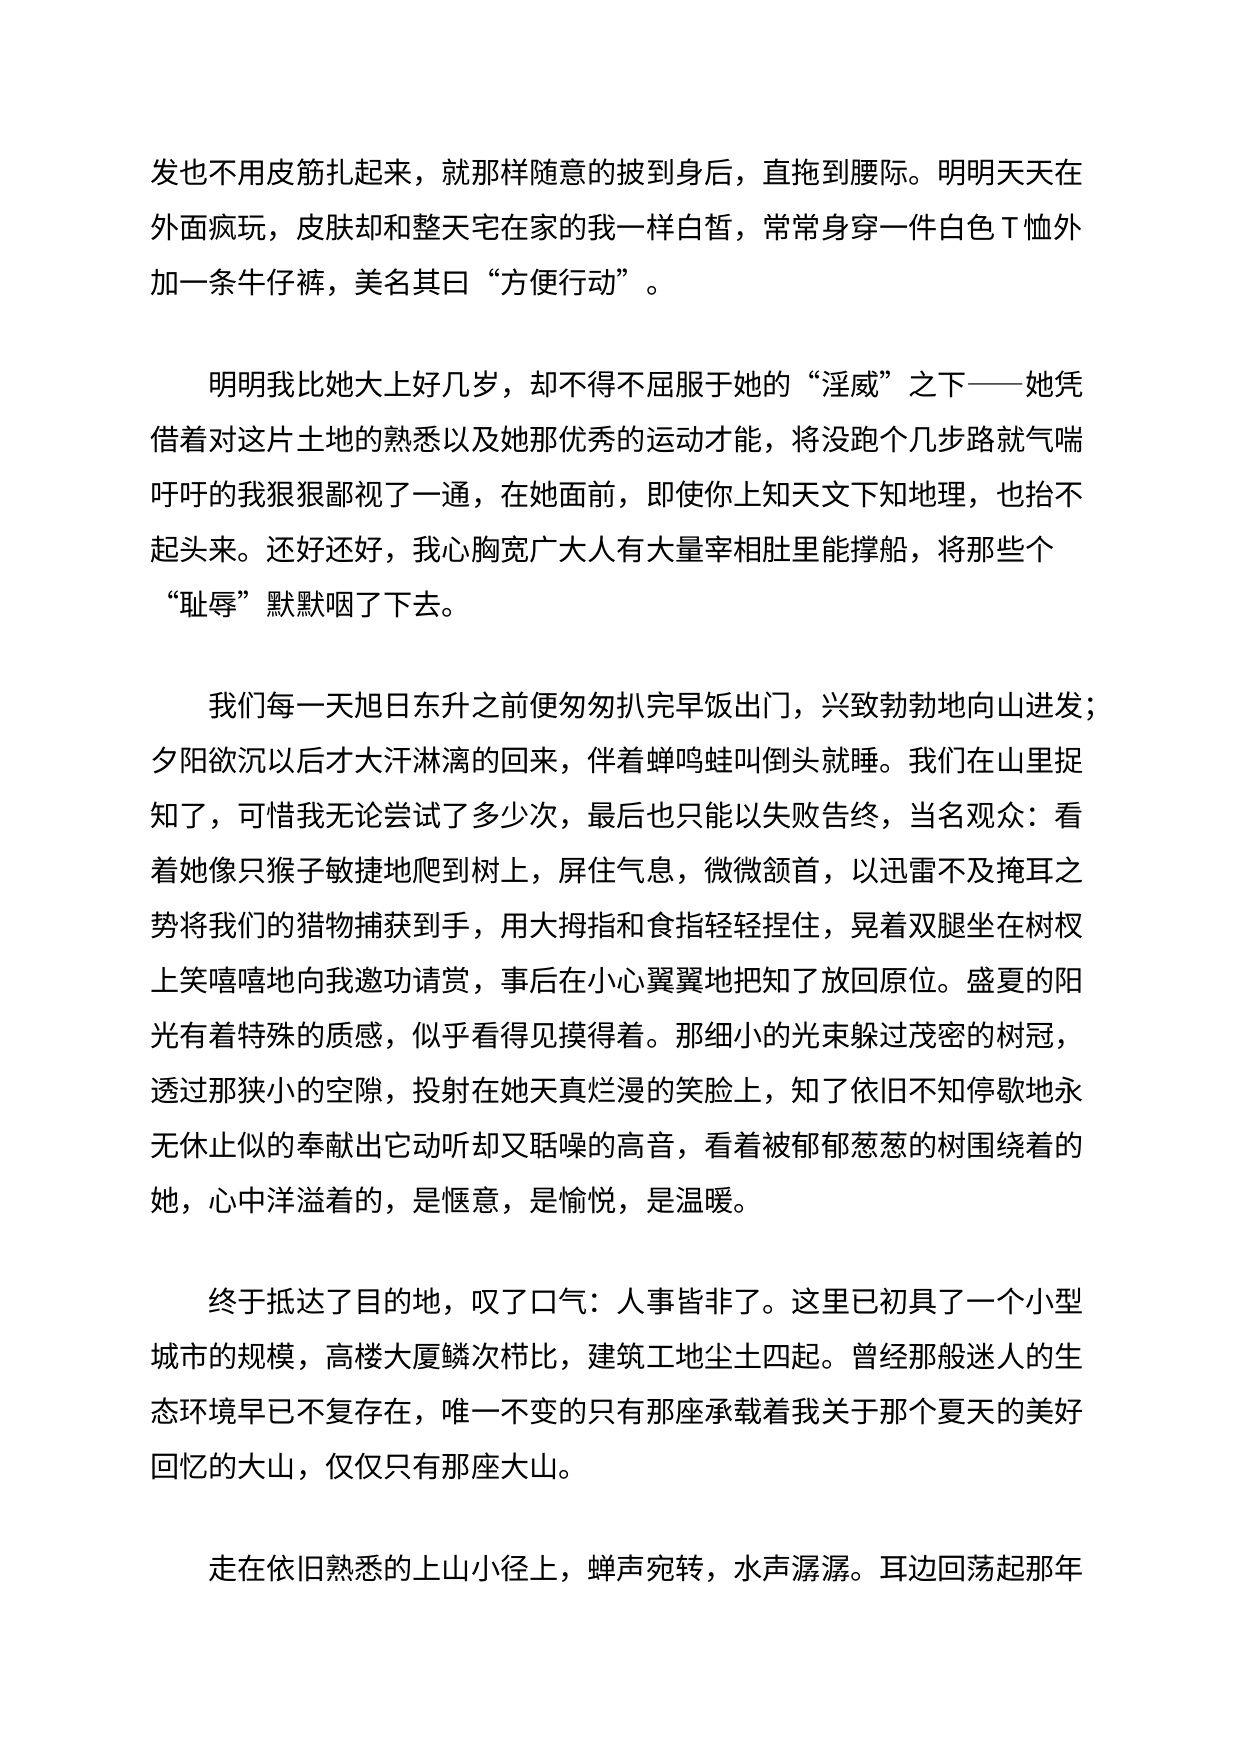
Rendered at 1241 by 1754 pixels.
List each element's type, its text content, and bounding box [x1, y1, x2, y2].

text 终于抵达了目的地，叹了口气：人事皆非了。这里已初具了一个小型城市的规模，高楼大厦鳞次栉比，建筑工地尘土四起。曾经那般迷人的生态环境早已不复存在，唯一不变的只有那座承载着我关于那个夏天的美好回忆的大山，仅仅只有那座大山。 [150, 1279, 1090, 1486]
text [150, 150, 1090, 302]
text 我们每一天旭日东升之前便匆匆扒完早饭出门，兴致勃勃地向山进发；夕阳欲沉以后才大汗淋漓的回来，伴着蝉鸣蛙叫倒头就睡。我们在山里捉知了，可惜我无论尝试了多少次，最后也只能以失败告终，当名观众：看着她像只猴子敏捷地爬到树上，屏住气息，微微颔首，以迅雷不及掩耳之势将我们的猎物捕获到手，用大拇指和食指轻轻捏住，晃着双腿坐在树杈上笑嘻嘻地向我邀功请赏，事后在小心翼翼地把知了放回原位。盛夏的阳光有着特殊的质感，似乎看得见摸得着。那细小的光束躲过茂密的树冠，透过那狭小的空隙，投射在她天真烂漫的笑脸上，知了依旧不知停歇地永无休止似的奉献出它动听却又聒噪的高音，看着被郁郁葱葱的树围绕着的她，心中洋溢着的，是惬意，是愉悦，是温暖。 [150, 683, 1090, 1219]
text 明明我比她大上好几岁，却不得不屈服于她的“淫威”之下——她凭借着对这片土地的熟悉以及她那优秀的运动才能，将没跑个几步路就气喘吁吁的我狠狠鄙视了一通，在她面前，即使你上知天文下知地理，也抬不起头来。还好还好，我心胸宽广大人有大量宰相肚里能撑船，将那些个“耻辱”默默咽了下去。 [150, 362, 1090, 623]
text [150, 1545, 1090, 1588]
